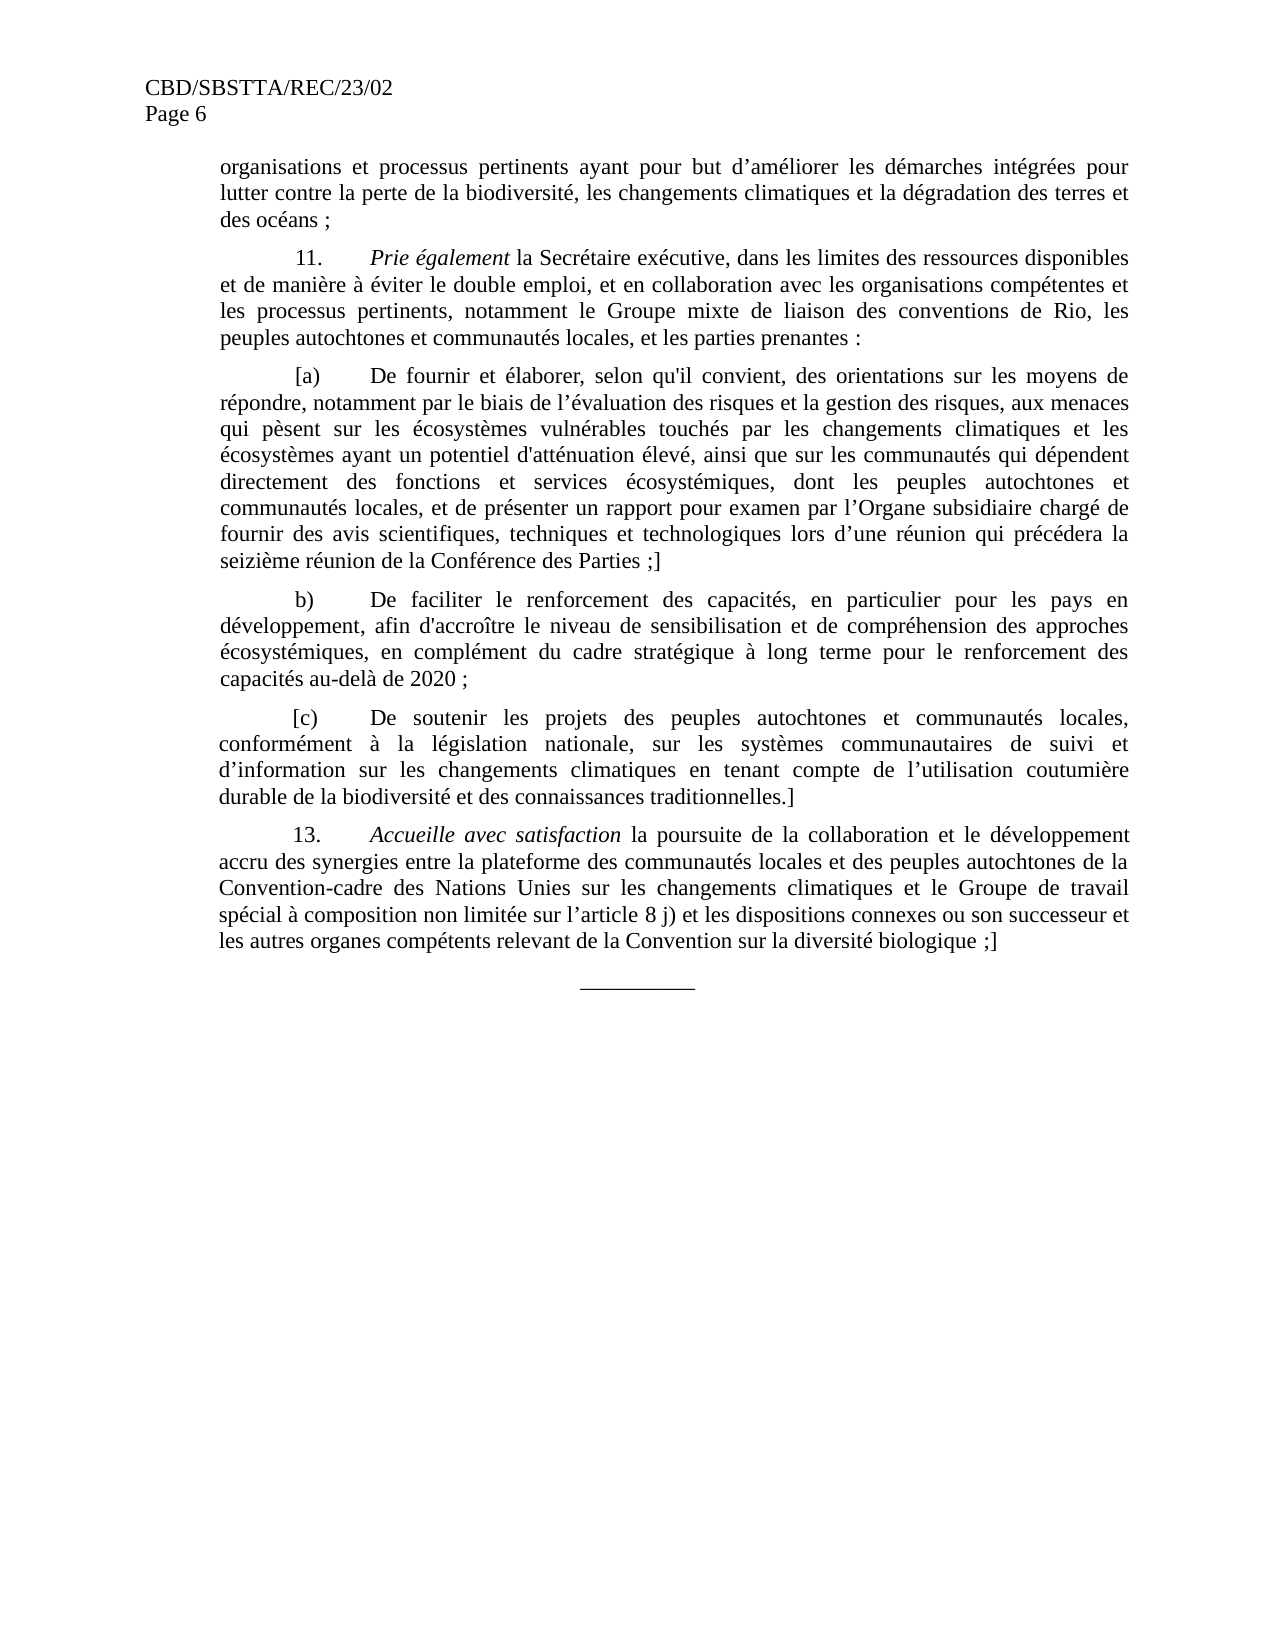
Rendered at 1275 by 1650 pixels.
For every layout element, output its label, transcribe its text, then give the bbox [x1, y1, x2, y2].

list b) De faciliter le renforcement des capacités, en particulier pour les pays en développement, afin d'accroître le niveau de sensibilisation et de compréhension des approches écosystémiques, en complément du cadre stratégique à long terme pour le renforcement des capacités au-delà de 2020 ; [220, 586, 1130, 691]
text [220, 153, 1130, 232]
list 11. Prie également la Secrétaire exécutive, dans les limites des ressources disponibles et de manière à éviter le double emploi, et en collaboration avec les organisations compétentes et les processus pertinents, notamment le Groupe mixte de liaison des conventions de Rio, les peuples autochtones et communautés locales, et les parties prenantes : [220, 244, 1130, 350]
list [a) De fournir et élaborer, selon qu'il convient, des orientations sur les moyens de répondre, notamment par le biais de l’évaluation des risques et la gestion des risques, aux menaces qui pèsent sur les écosystèmes vulnérables touchés par les changements climatiques et les écosystèmes ayant un potentiel d'atténuation élevé, ainsi que sur les communautés qui dépendent directement des fonctions et services écosystémiques, dont les peuples autochtones et communautés locales, et de présenter un rapport pour examen par l’Organe subsidiaire chargé de fournir des avis scientifiques, techniques et technologiques lors d’une réunion qui précédera la seizième réunion de la Conférence des Parties ;] [220, 362, 1130, 573]
text [c) De soutenir les projets des peuples autochtones et communautés locales, conformément à la législation nationale, sur les systèmes communautaires de suivi et d’information sur les changements climatiques en tenant compte de l’utilisation coutumière durable de la biodiversité et des connaissances traditionnelles.] [218, 704, 1130, 809]
text __________ [145, 966, 1130, 992]
text 13. Accueille avec satisfaction la poursuite de la collaboration et le développement accru des synergies entre la plateforme des communautés locales et des peuples autochtones de la Convention-cadre des Nations Unies sur les changements climatiques et le Groupe de travail spécial à composition non limitée sur l’article 8 j) et les dispositions connexes ou son successeur et les autres organes compétents relevant de la Convention sur la diversité biologique ;] [218, 822, 1130, 953]
